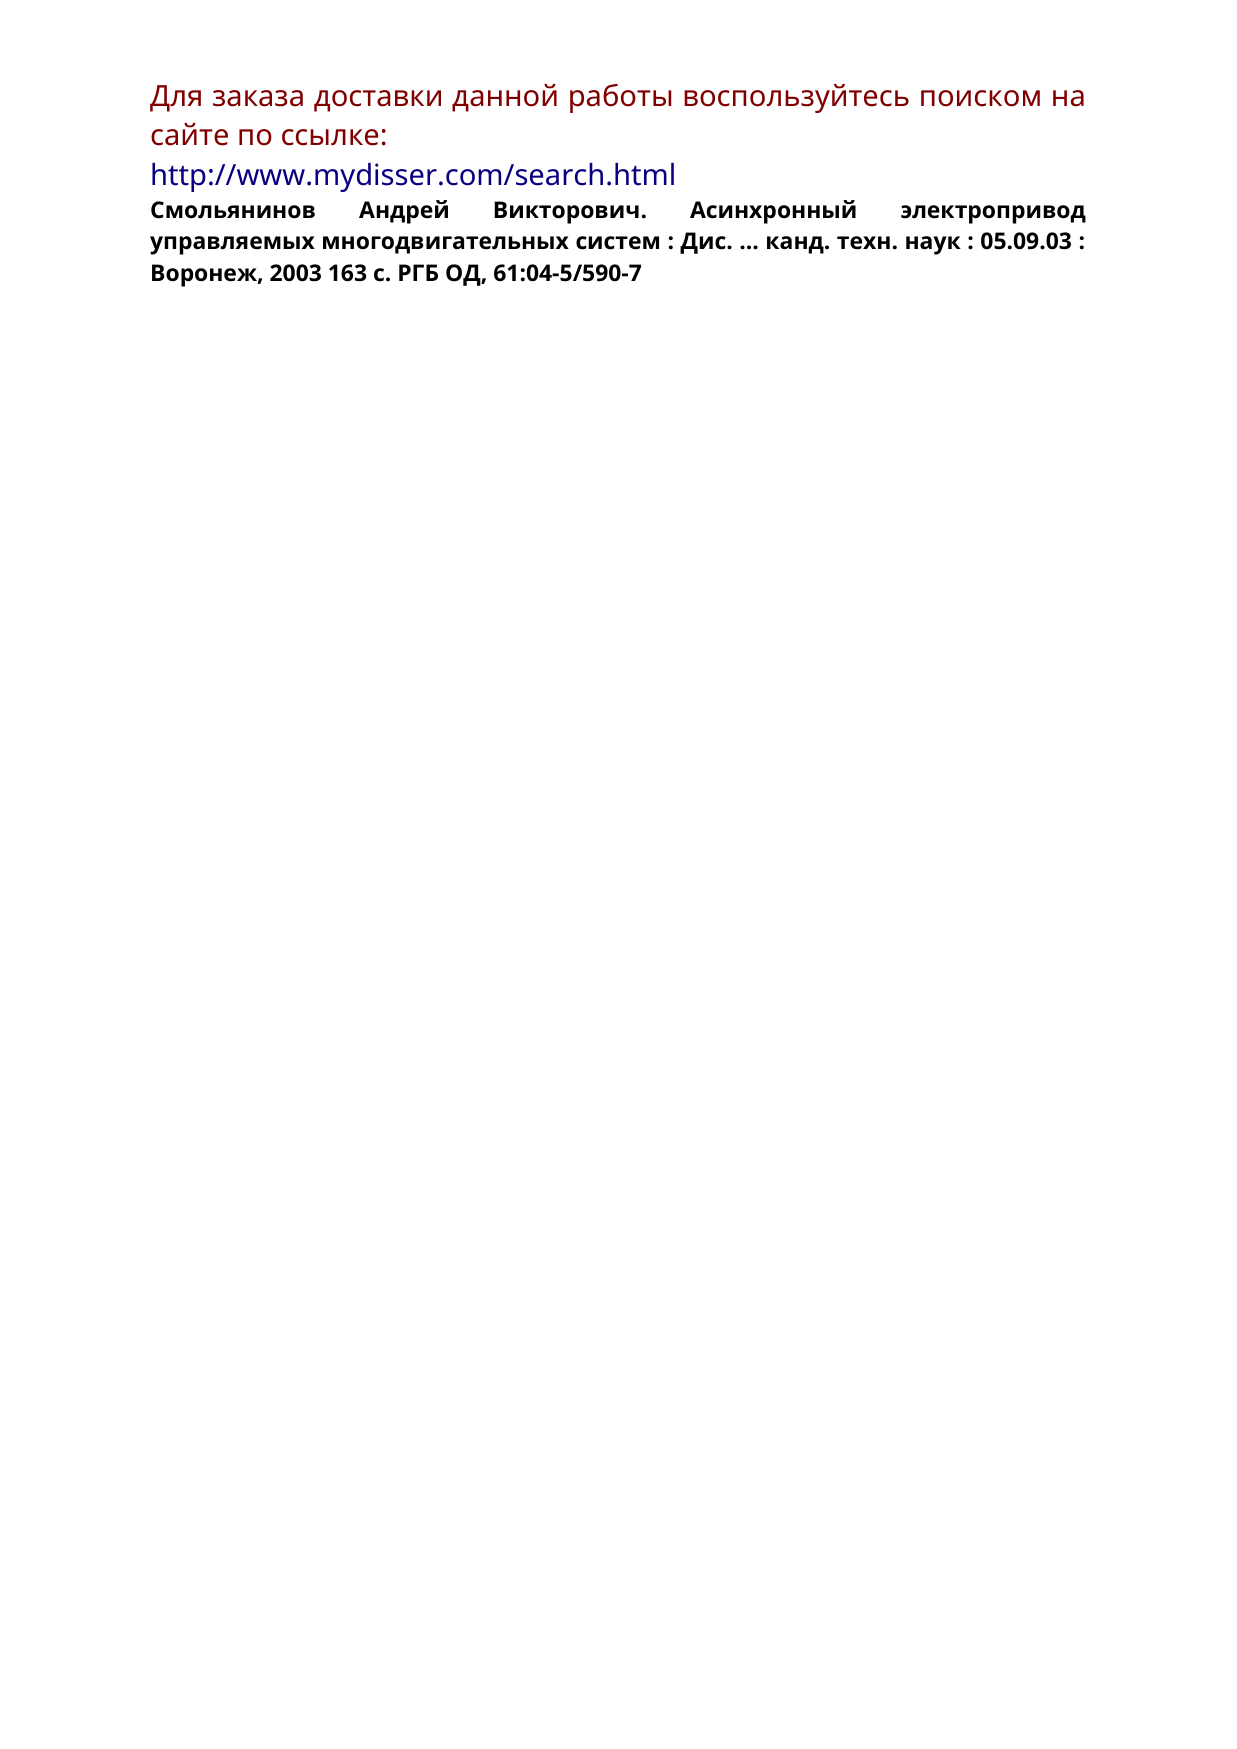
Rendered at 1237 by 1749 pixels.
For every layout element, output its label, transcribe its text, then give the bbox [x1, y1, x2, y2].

text Смольянинов Андрей Викторович. Асинхронный электропривод управляемых многодвигательных систем : Дис. ... канд. техн. наук : 05.09.03 : Воронеж, 2003 163 c. РГБ ОД, 61:04-5/590-7 [150, 194, 1086, 288]
